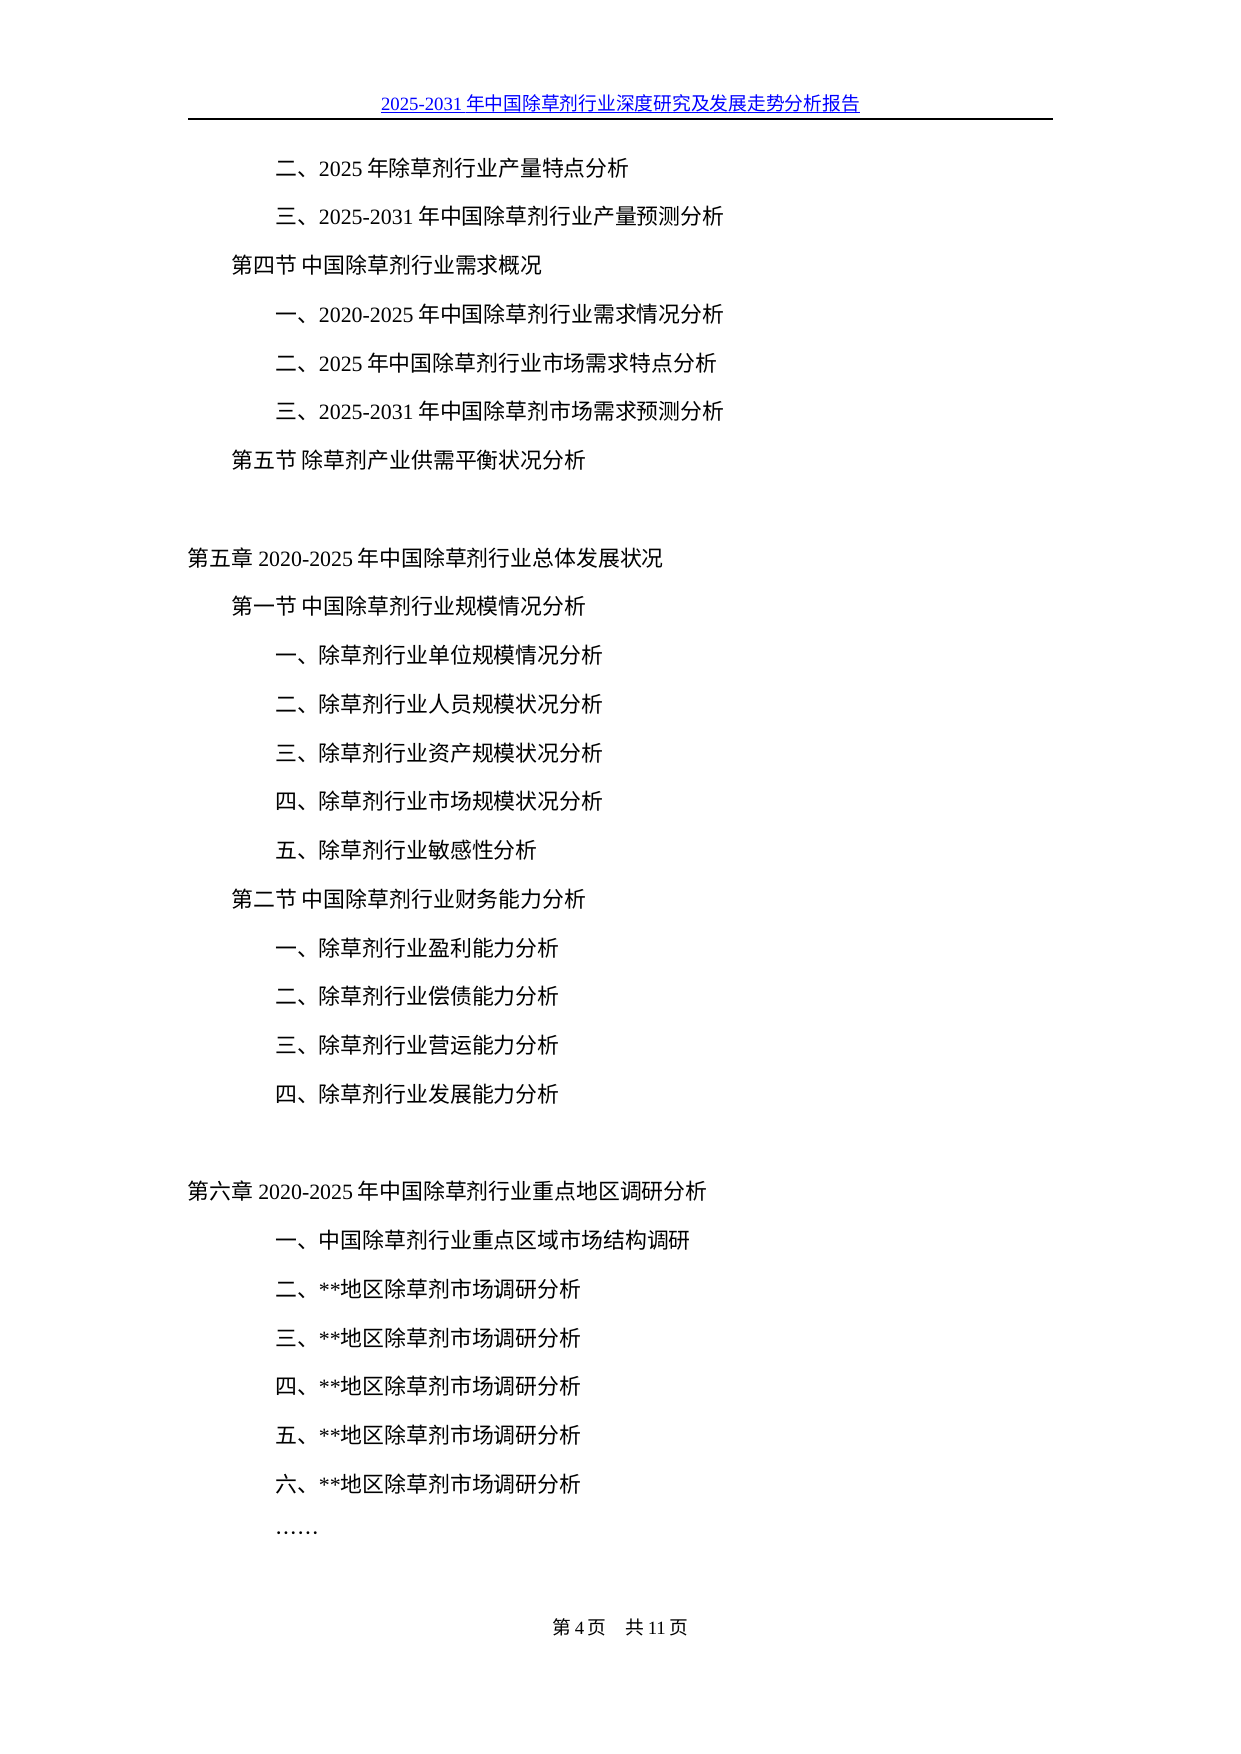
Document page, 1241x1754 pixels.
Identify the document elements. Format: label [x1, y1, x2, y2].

text [187, 150, 1053, 1548]
